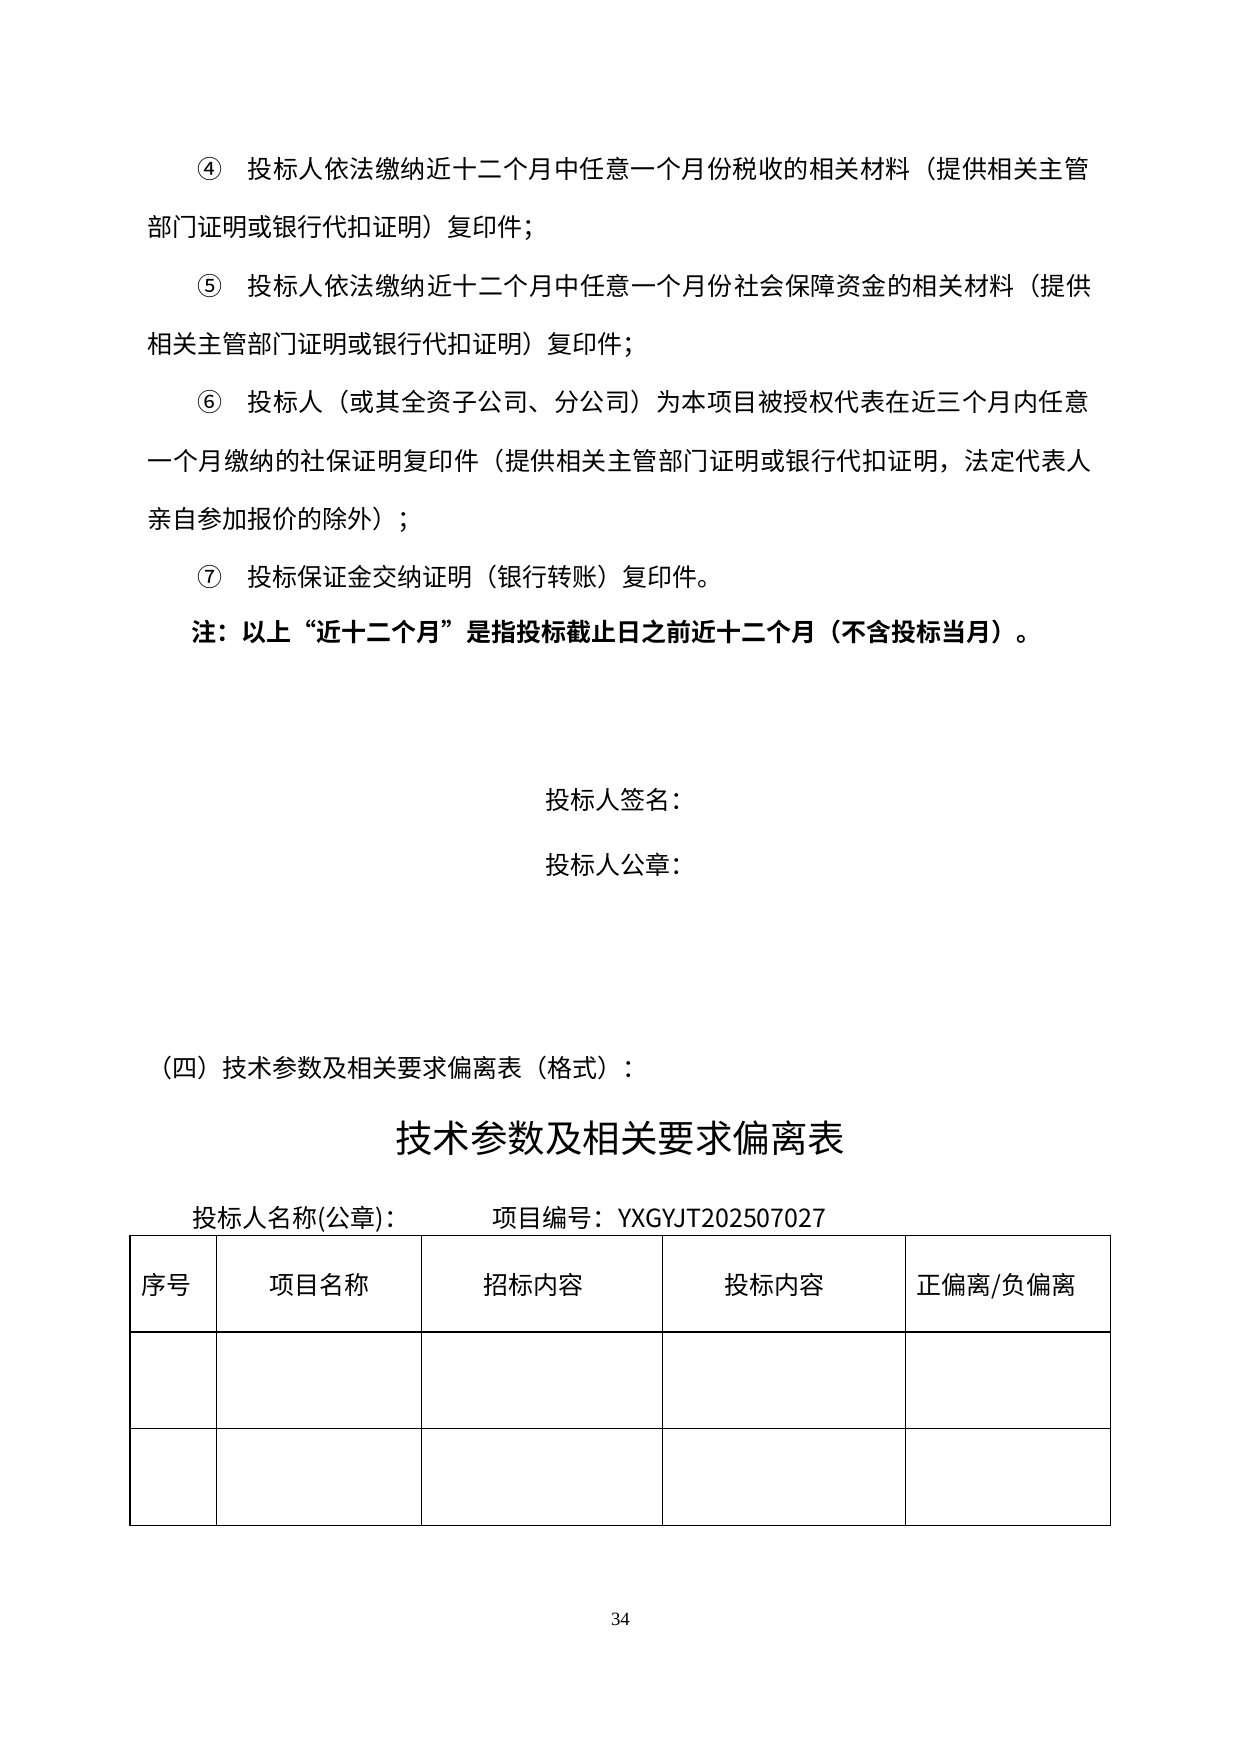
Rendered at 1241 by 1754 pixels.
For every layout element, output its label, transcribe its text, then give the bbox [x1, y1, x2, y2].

table_cell [663, 1429, 905, 1525]
table_cell [422, 1429, 662, 1525]
list 投标保证金交纳证明（银行转账）复印件。 [148, 540, 1092, 598]
text 投标人名称(公章)： 项目编号：YXGYJT202507027 [192, 1197, 1092, 1234]
table_header 序号 [131, 1236, 216, 1331]
table_header 正偏离/负偏离 [906, 1236, 1110, 1331]
table_cell [422, 1333, 662, 1428]
table_cell [131, 1429, 216, 1525]
table_cell [906, 1333, 1110, 1428]
list 投标人（或其全资子公司、分公司）为本项目被授权代表在近三个月内任意一个月缴纳的社保证明复印件（提供相关主管部门证明或银行代扣证明，法定代表人亲自参加报价的除外）； [148, 365, 1092, 540]
text （四）技术参数及相关要求偏离表（格式）： [148, 1047, 1092, 1084]
table_cell [217, 1429, 421, 1525]
list 投标人依法缴纳近十二个月中任意一个月份税收的相关材料（提供相关主管部门证明或银行代扣证明）复印件； [148, 132, 1092, 248]
text 技术参数及相关要求偏离表 [148, 1122, 1092, 1159]
table_cell [217, 1333, 421, 1428]
text 投标人签名： [148, 766, 1092, 831]
table_cell [131, 1333, 216, 1428]
table_header 招标内容 [422, 1236, 662, 1331]
table_header 投标内容 [663, 1236, 905, 1331]
text 投标人公章： [148, 831, 1092, 896]
table_cell [663, 1333, 905, 1428]
list 投标人依法缴纳近十二个月中任意一个月份社会保障资金的相关材料（提供相关主管部门证明或银行代扣证明）复印件； [148, 248, 1092, 365]
table_header 项目名称 [217, 1236, 421, 1331]
text 注：以上“近十二个月”是指投标截止日之前近十二个月（不含投标当月）。 [191, 598, 1092, 663]
table_cell [906, 1429, 1110, 1525]
